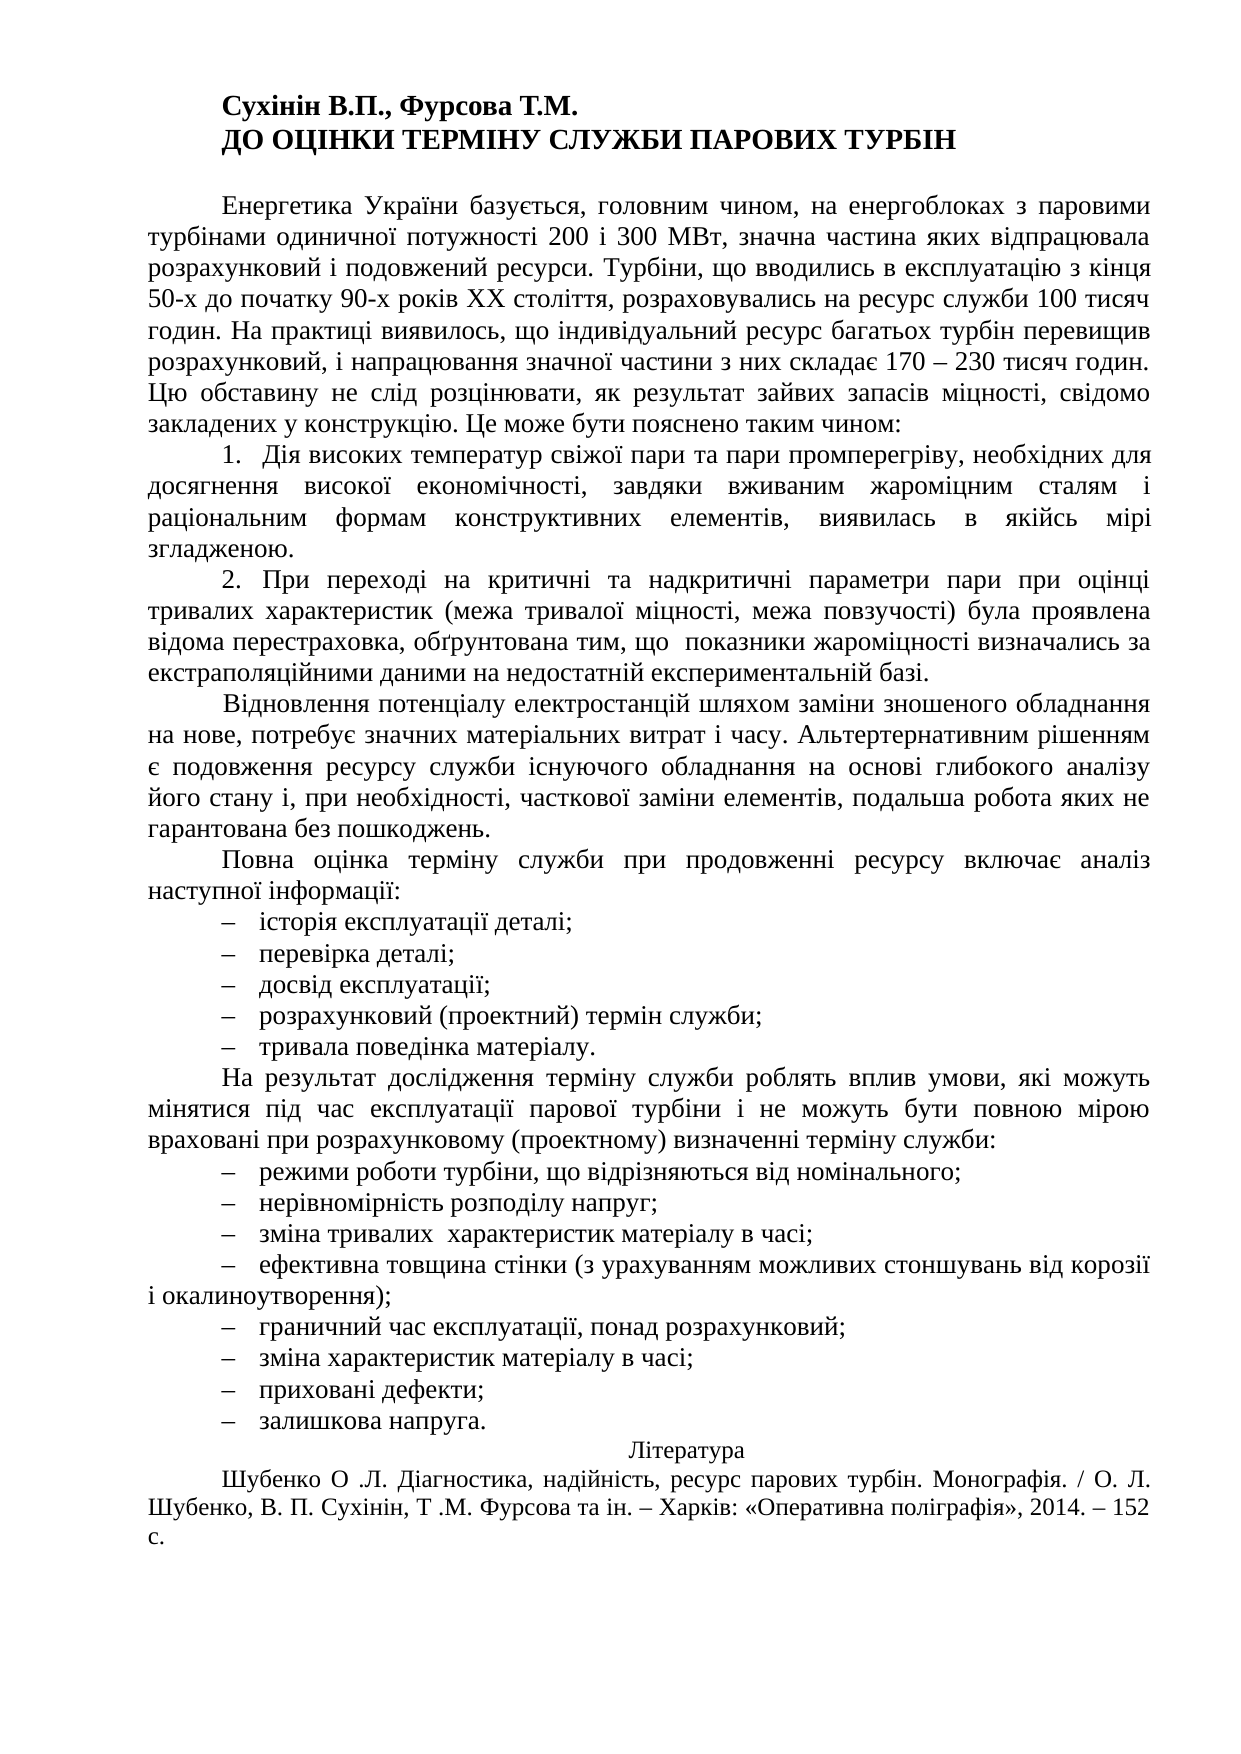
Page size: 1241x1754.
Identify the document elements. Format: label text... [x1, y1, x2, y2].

list приховані дефекти; [148, 1373, 1152, 1404]
list Дія високих температур свіжої пари та пари промперегріву, необхідних для досягнення високої економічності, завдяки вживаним жароміцним сталям і раціональним формам конструктивних елементів, виявилась в якійсь мірі згладженою. [148, 438, 1152, 563]
list граничний час експлуатації, понад розрахунковий; [148, 1310, 1152, 1342]
text Шубенко О .Л. Діагностика, надійність, ресурс парових турбін. Монографія. / О. Л. Шубенко, В. П. Сухінін, Т .М. Фурсова та ін. – Харків: «Оперативна поліграфія», 2014. – 152 с. [148, 1464, 1152, 1550]
text Відновлення потенціалу електростанцій шляхом заміни зношеного обладнання на нове, потребує значних матеріальних витрат і часу. Альтертернативним рішенням є подовження ресурсу служби існуючого обладнання на основі глибокого аналізу його стану і, при необхідності, часткової заміни елементів, подальша робота яких не гарантована без пошкоджень. [148, 687, 1152, 843]
text Література [148, 1435, 1152, 1464]
list історія експлуатації деталі; [148, 906, 1152, 937]
list режими роботи турбіни, що відрізняються від номінального; [148, 1155, 1152, 1186]
subtitle Сухінін В.П., Фурсова Т.М. ДО ОЦІНКИ ТЕРМІНУ СЛУЖБИ ПАРОВИХ ТУРБІН [221, 88, 1152, 156]
list розрахунковий (проектний) термін служби; [148, 999, 1152, 1030]
list ефективна товщина стінки (з урахуванням можливих стоншувань від корозії і окалиноутворення); [148, 1248, 1152, 1310]
text Повна оцінка терміну служби при продовженні ресурсу включає аналіз наступної інформації: [148, 843, 1152, 906]
list При переході на критичні та надкритичні параметри пари при оцінці тривалих характеристик (межа тривалої міцності, межа повзучості) була проявлена відома перестраховка, обґрунтована тим, що показники жароміцності визначались за екстраполяційними даними на недостатній експериментальній базі. [148, 563, 1152, 687]
list залишкова напруга. [148, 1404, 1152, 1435]
list перевірка деталі; [148, 937, 1152, 968]
text Енергетика України базується, головним чином, на енергоблоках з паровими турбінами одиничної потужності 200 і 300 МВт, значна частина яких відпрацювала розрахунковий і подовжений ресурси. Турбіни, що вводились в експлуатацію з кінця 50-х до початку 90-х років ХХ століття, розраховувались на ресурс служби 100 тисяч годин. На практиці виявилось, що індивідуальний ресурс багатьох турбін перевищив розрахунковий, і напрацювання значної частини з них складає 170 – 230 тисяч годин. Цю обставину не слід розцінювати, як результат зайвих запасів міцності, свідомо закладених у конструкцію. Це може бути пояснено таким чином: [148, 189, 1152, 438]
list зміна характеристик матеріалу в часі; [148, 1342, 1152, 1373]
list досвід експлуатації; [148, 968, 1152, 999]
text На результат дослідження терміну служби роблять вплив умови, які можуть мінятися під час експлуатації парової турбіни і не можуть бути повною мірою враховані при розрахунковому (проектному) визначенні терміну служби: [148, 1061, 1152, 1155]
list зміна тривалих характеристик матеріалу в часі; [148, 1217, 1152, 1248]
list нерівномірність розподілу напруг; [148, 1186, 1152, 1217]
list тривала поведінка матеріалу. [148, 1030, 1152, 1061]
